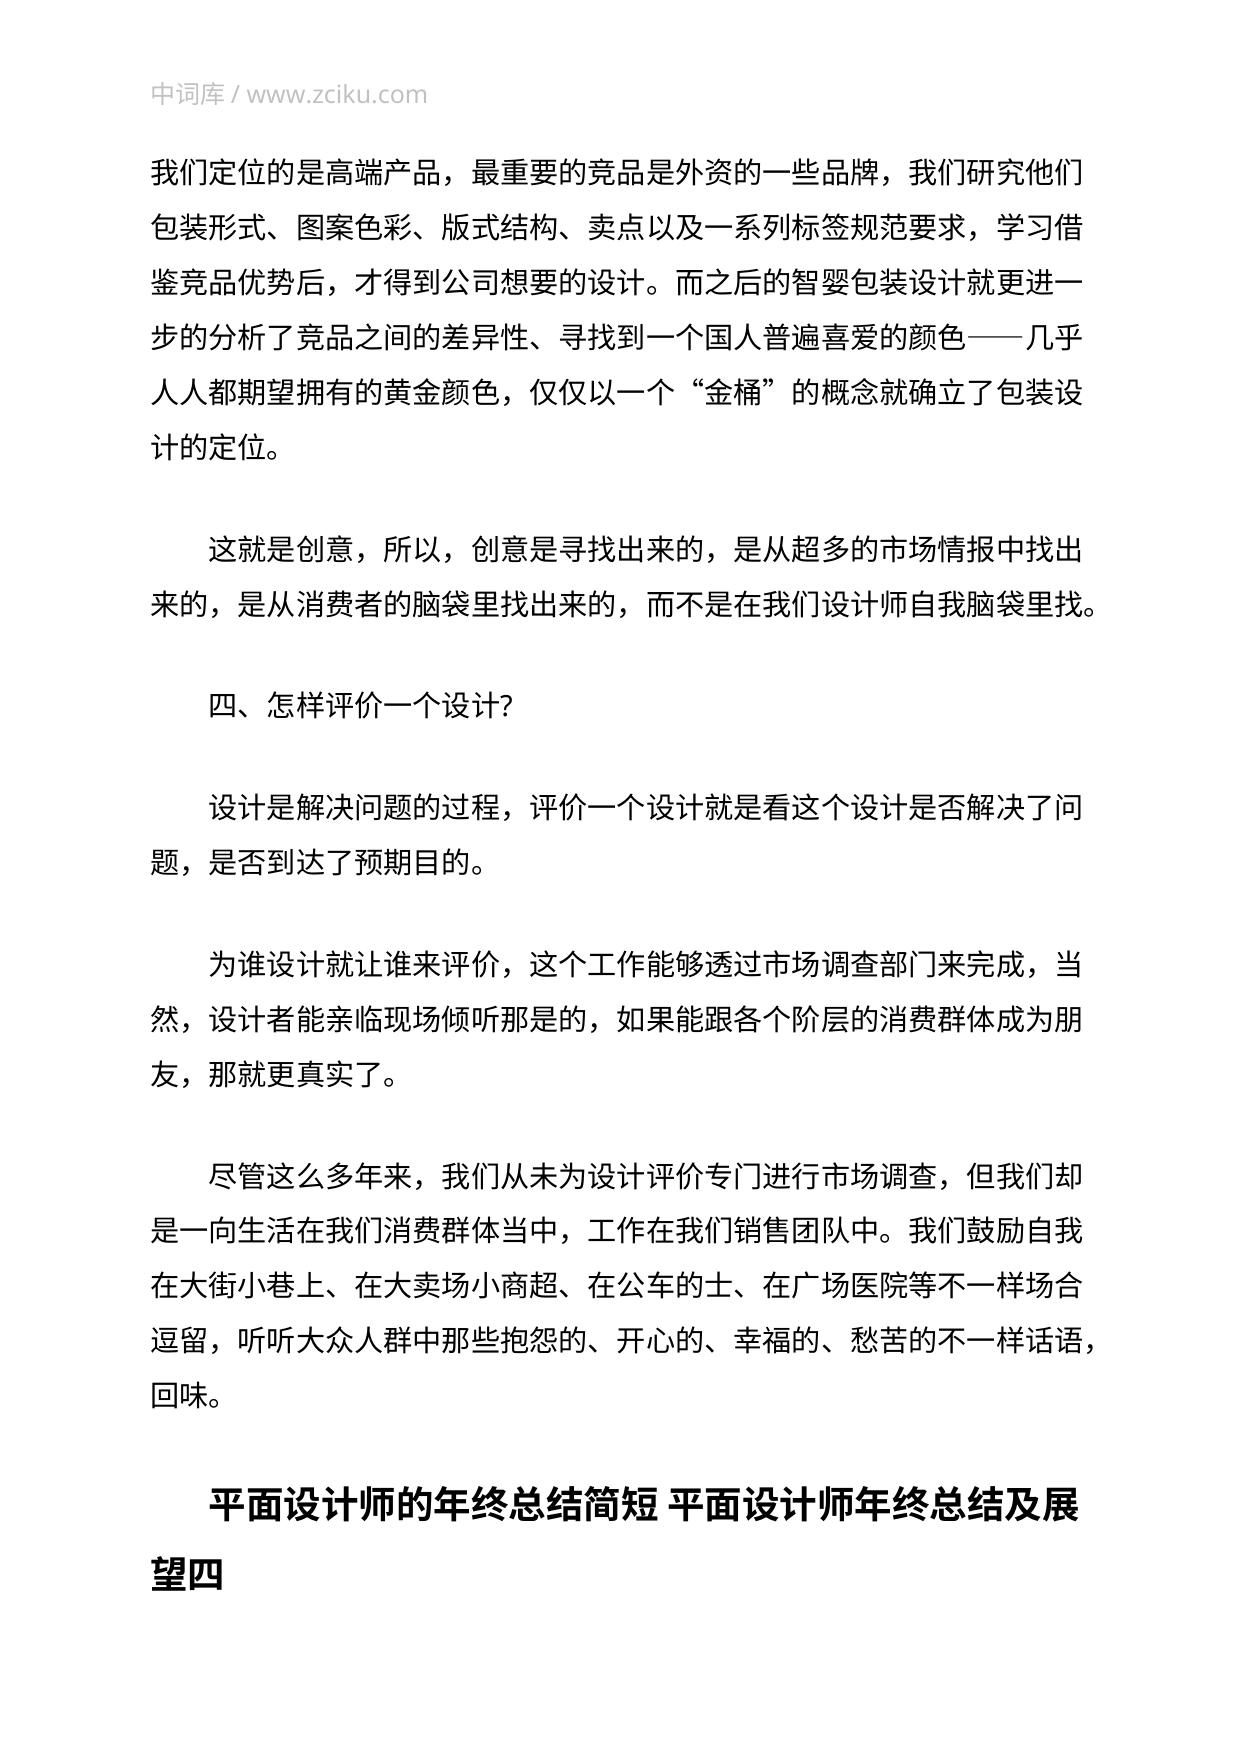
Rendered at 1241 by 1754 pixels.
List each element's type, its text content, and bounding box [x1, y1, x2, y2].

text 平面设计师的年终总结简短 平面设计师年终总结及展望四 [150, 1474, 1090, 1599]
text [150, 150, 1090, 467]
text 四、怎样评价一个设计? [150, 683, 1090, 725]
text 尽管这么多年来，我们从未为设计评价专门进行市场调查，但我们却是一向生活在我们消费群体当中，工作在我们销售团队中。我们鼓励自我在大街小巷上、在大卖场小商超、在公车的士、在广场医院等不一样场合逗留，听听大众人群中那些抱怨的、开心的、幸福的、愁苦的不一样话语，回味。 [150, 1153, 1090, 1415]
text 设计是解决问题的过程，评价一个设计就是看这个设计是否解决了问题，是否到达了预期目的。 [150, 785, 1090, 882]
text 这就是创意，所以，创意是寻找出来的，是从超多的市场情报中找出来的，是从消费者的脑袋里找出来的，而不是在我们设计师自我脑袋里找。 [150, 526, 1090, 623]
text 为谁设计就让谁来评价，这个工作能够透过市场调查部门来完成，当然，设计者能亲临现场倾听那是的，如果能跟各个阶层的消费群体成为朋友，那就更真实了。 [150, 942, 1090, 1094]
